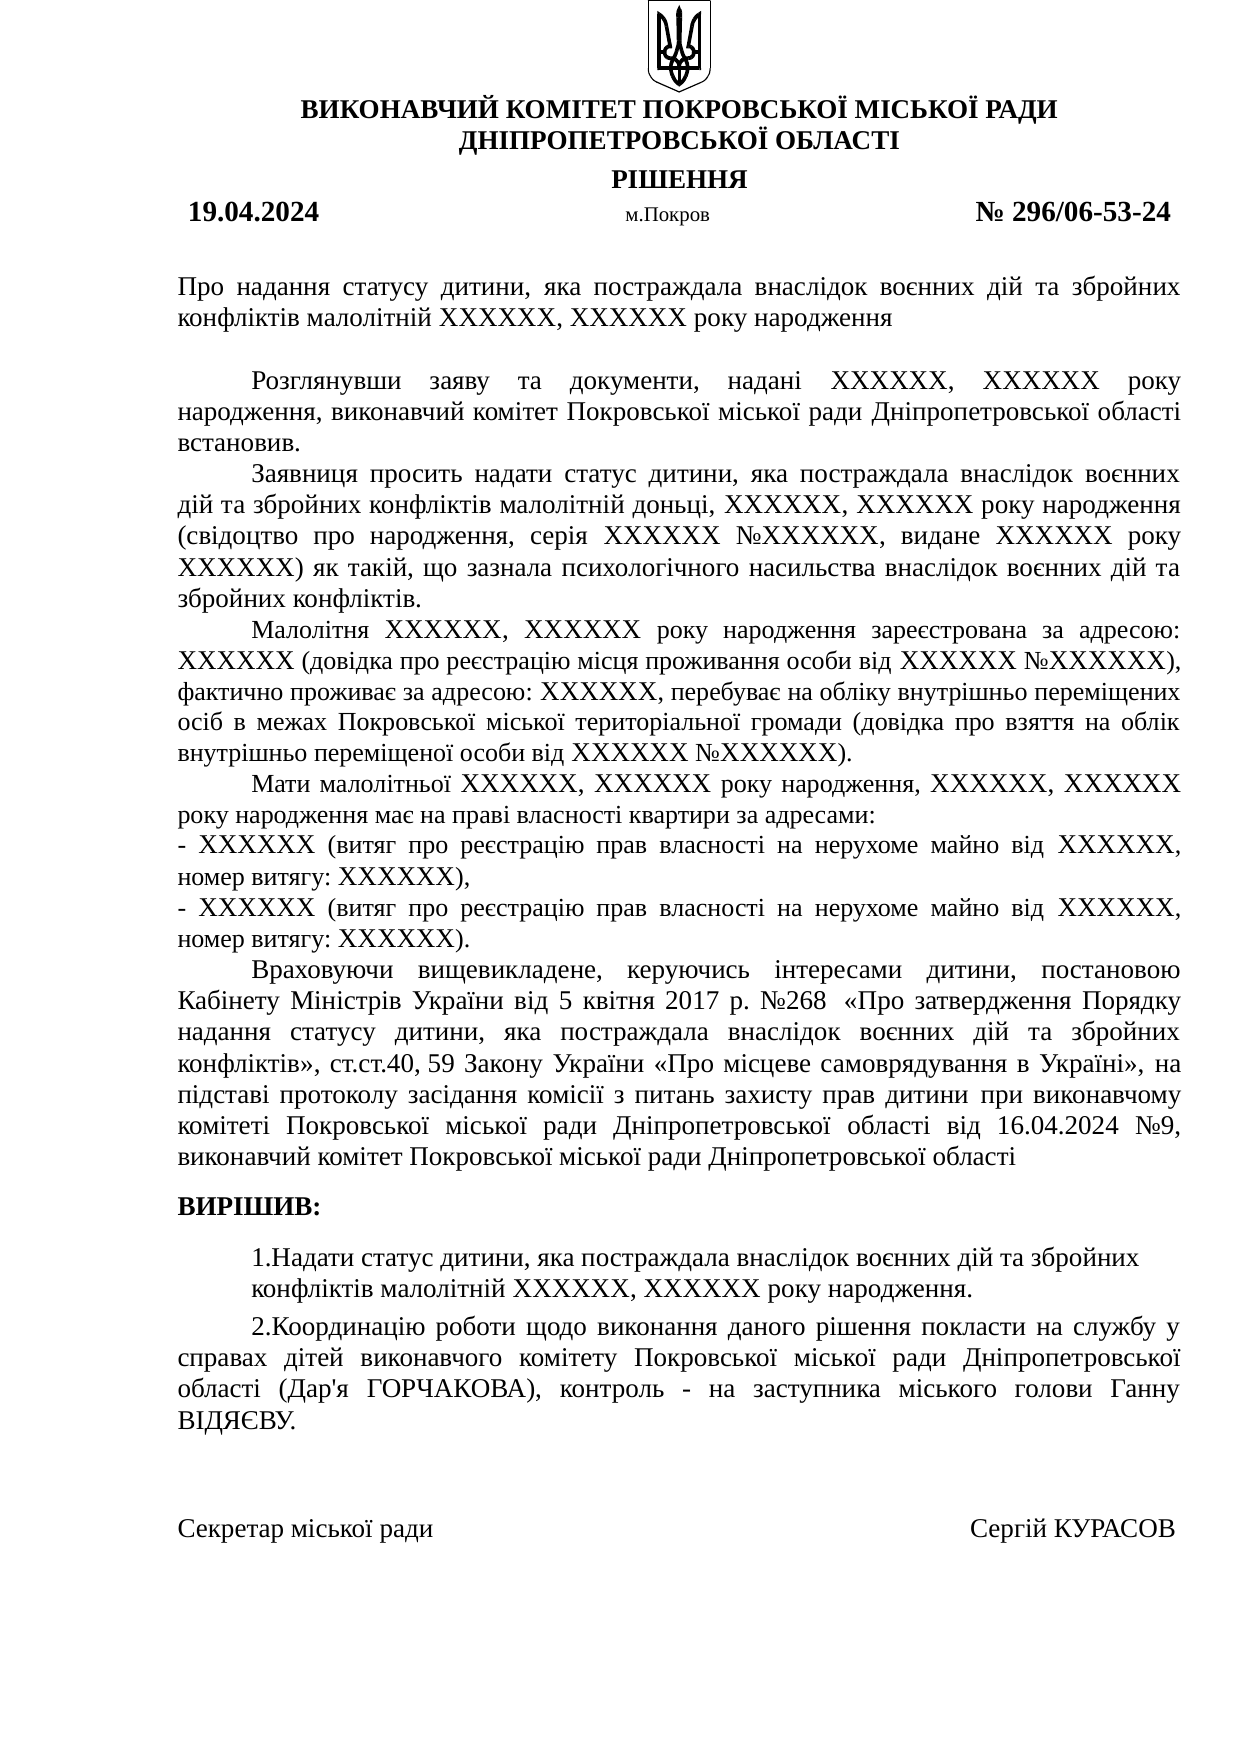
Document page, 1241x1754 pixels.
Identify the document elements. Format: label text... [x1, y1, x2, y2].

text Про надання статусу дитини, яка постраждала внаслідок воєнних дій та збройних конфліктів малолітній ХХХХХХ, ХХХХХХ року народження [177, 270, 1181, 333]
text ДНІПРОПЕТРОВСЬКОЇ ОБЛАСТІ [177, 124, 1181, 155]
text Мати малолітньої ХХХХХХ, ХХХХХХ року народження, ХХХХХХ, ХХХХХХ року народження має на праві власності квартири за адресами: [177, 767, 1181, 829]
text ВИКОНАВЧИЙ КОМІТЕТ ПОКРОВСЬКОЇ МІСЬКОЇ РАДИ [177, 59, 1181, 124]
text 2.Координацію роботи щодо виконання даного рішення покласти на службу у справах дітей виконавчого комітету Покровської міської ради Дніпропетровської області (Дар'я ГОРЧАКОВА), контроль - на заступника міського голови Ганну ВІДЯЄВУ. [177, 1310, 1181, 1435]
text Враховуючи вищевикладене, керуючись інтересами дитини, постановою Кабінету Міністрів України від 5 квітня 2017 р. №268 «Про затвердження Порядку надання статусу дитини, яка постраждала внаслідок воєнних дій та збройних конфліктів», ст.ст.40, 59 Закону України «Про місцеве самоврядування в Україні», на підставі протоколу засідання комісії з питань захисту прав дитини при виконавчому комітеті Покровської міської ради Дніпропетровської області від 16.04.2024 №9, виконавчий комітет Покровської міської ради Дніпропетровської області [177, 953, 1181, 1171]
text - ХХХХХХ (витяг про реєстрацію прав власності на нерухоме майно від ХХХХХХ, номер витягу: ХХХХХХ). [177, 891, 1181, 953]
text Секретар міської ради Сергій КУРАСОВ [177, 1512, 1181, 1543]
text - ХХХХХХ (витяг про реєстрацію прав власності на нерухоме майно від ХХХХХХ, номер витягу: ХХХХХХ), [177, 829, 1181, 891]
text РІШЕННЯ [177, 163, 1181, 194]
text 19.04.2024 м.Покров № 296/06-53-24 [177, 194, 1181, 227]
text 1.Надати статус дитини, яка постраждала внаслідок воєнних дій та збройних [177, 1241, 1181, 1272]
text ВИРІШИВ: [177, 1190, 1181, 1222]
text Заявниця просить надати статус дитини, яка постраждала внаслідок воєнних дій та збройних конфліктів малолітній доньці, ХХХХХХ, ХХХХХХ року народження (свідоцтво про народження, серія ХХХХХХ №ХХХХХХ, видане ХХХХХХ року ХХХХХХ) як такій, що зазнала психологічного насильства внаслідок воєнних дій та збройних конфліктів. [177, 457, 1181, 613]
text конфліктів малолітній ХХХХХХ, ХХХХХХ року народження. [177, 1272, 1181, 1303]
text Малолітня ХХХХХХ, ХХХХХХ року народження зареєстрована за адресою: ХХХХХХ (довідка про реєстрацію місця проживання особи від ХХХХХХ №ХХХХХХ), фактично проживає за адресою: ХХХХХХ, перебуває на обліку внутрішньо переміщених осіб в межах Покровської міської територіальної громади (довідка про взяття на облік внутрішньо переміщеної особи від ХХХХХХ №ХХХХХХ). [177, 613, 1181, 767]
text Розглянувши заяву та документи, надані ХХХХХХ, ХХХХХХ року народження, виконавчий комітет Покровської міської ради Дніпропетровської області встановив. [177, 364, 1181, 457]
